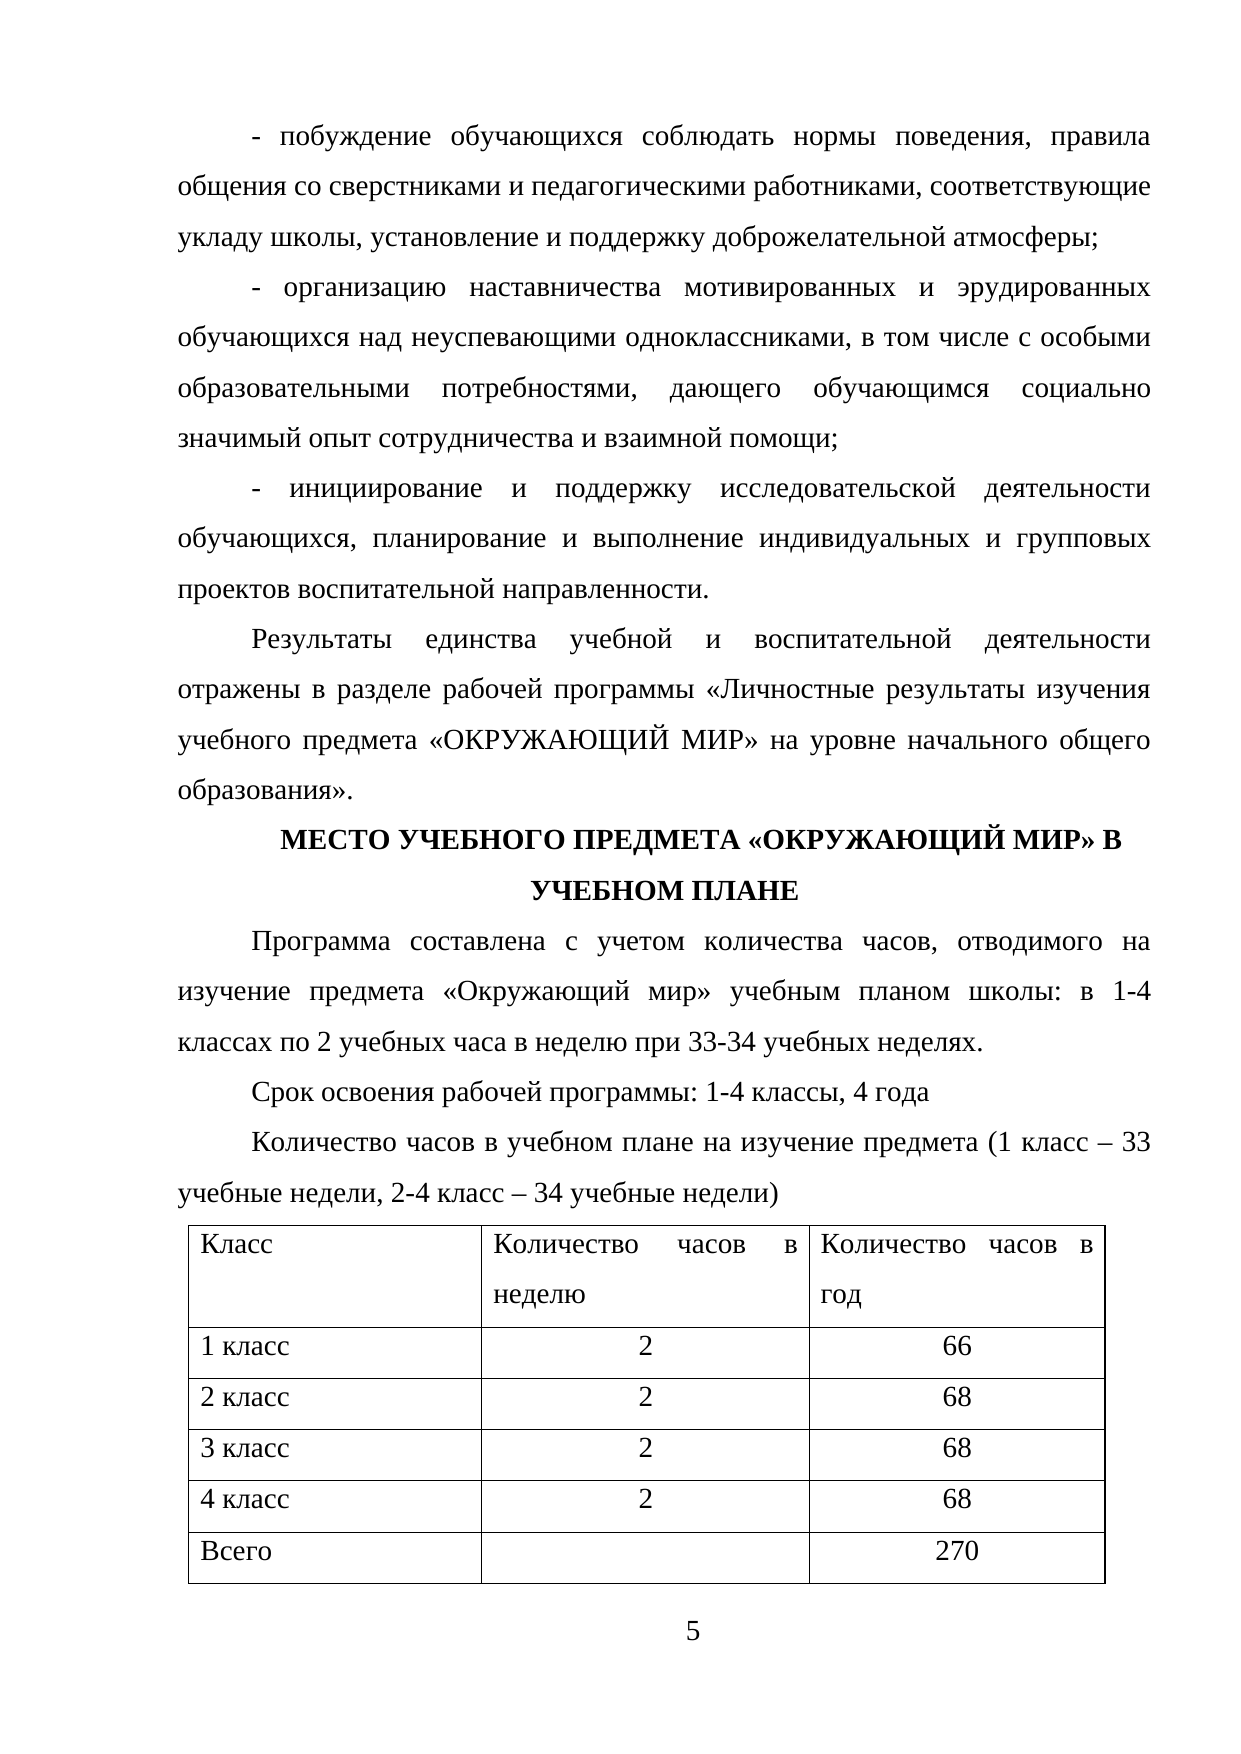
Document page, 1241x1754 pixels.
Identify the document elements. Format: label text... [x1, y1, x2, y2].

table_cell 2 [482, 1379, 809, 1429]
table_cell 3 класс [189, 1430, 481, 1480]
table_cell 1 класс [189, 1328, 481, 1378]
text - инициирование и поддержку исследовательской деятельности обучающихся, планирование и выполнение индивидуальных и групповых проектов воспитательной направленности. [177, 470, 1152, 604]
text Количество часов в учебном плане на изучение предмета (1 класс – 33 учебные недели, 2-4 класс – 34 учебные недели) [177, 1124, 1152, 1208]
table_cell 68 [810, 1430, 1104, 1480]
table_cell Всего [189, 1533, 481, 1583]
table_cell 66 [810, 1328, 1104, 1378]
text МЕСТО УЧЕБНОГО ПРЕДМЕТА «ОКРУЖАЮЩИЙ МИР» В УЧЕБНОМ ПЛАНЕ [177, 822, 1152, 906]
table_cell 2 [482, 1481, 809, 1532]
text - организацию наставничества мотивированных и эрудированных обучающихся над неуспевающими одноклассниками, в том числе с особыми образовательными потребностями, дающего обучающимся социально значимый опыт сотрудничества и взаимной помощи; [177, 269, 1152, 453]
table_header Количество часов в год [810, 1226, 1104, 1327]
text - побуждение обучающихся соблюдать нормы поведения, правила общения со сверстниками и педагогическими работниками, соответствующие укладу школы, установление и поддержку доброжелательной атмосферы; [177, 118, 1152, 252]
table_cell 2 [482, 1430, 809, 1480]
table_cell 4 класс [189, 1481, 481, 1532]
table_cell 2 класс [189, 1379, 481, 1429]
table_header Количество часов в неделю [482, 1226, 809, 1327]
text Результаты единства учебной и воспитательной деятельности отражены в разделе рабочей программы «Личностные результаты изучения учебного предмета «ОКРУЖАЮЩИЙ МИР» на уровне начального общего образования». [177, 621, 1152, 806]
table_cell 2 [482, 1328, 809, 1378]
table_cell 68 [810, 1379, 1104, 1429]
table_cell 68 [810, 1481, 1104, 1532]
table_cell 270 [810, 1533, 1104, 1583]
text Срок освоения рабочей программы: 1-4 классы, 4 года [177, 1074, 1152, 1108]
table_header Класс [189, 1226, 481, 1327]
table_cell [482, 1533, 809, 1583]
text Программа составлена с учетом количества часов, отводимого на изучение предмета «Окружающий мир» учебным планом школы: в 1-4 классах по 2 учебных часа в неделю при 33-34 учебных неделях. [177, 923, 1152, 1057]
